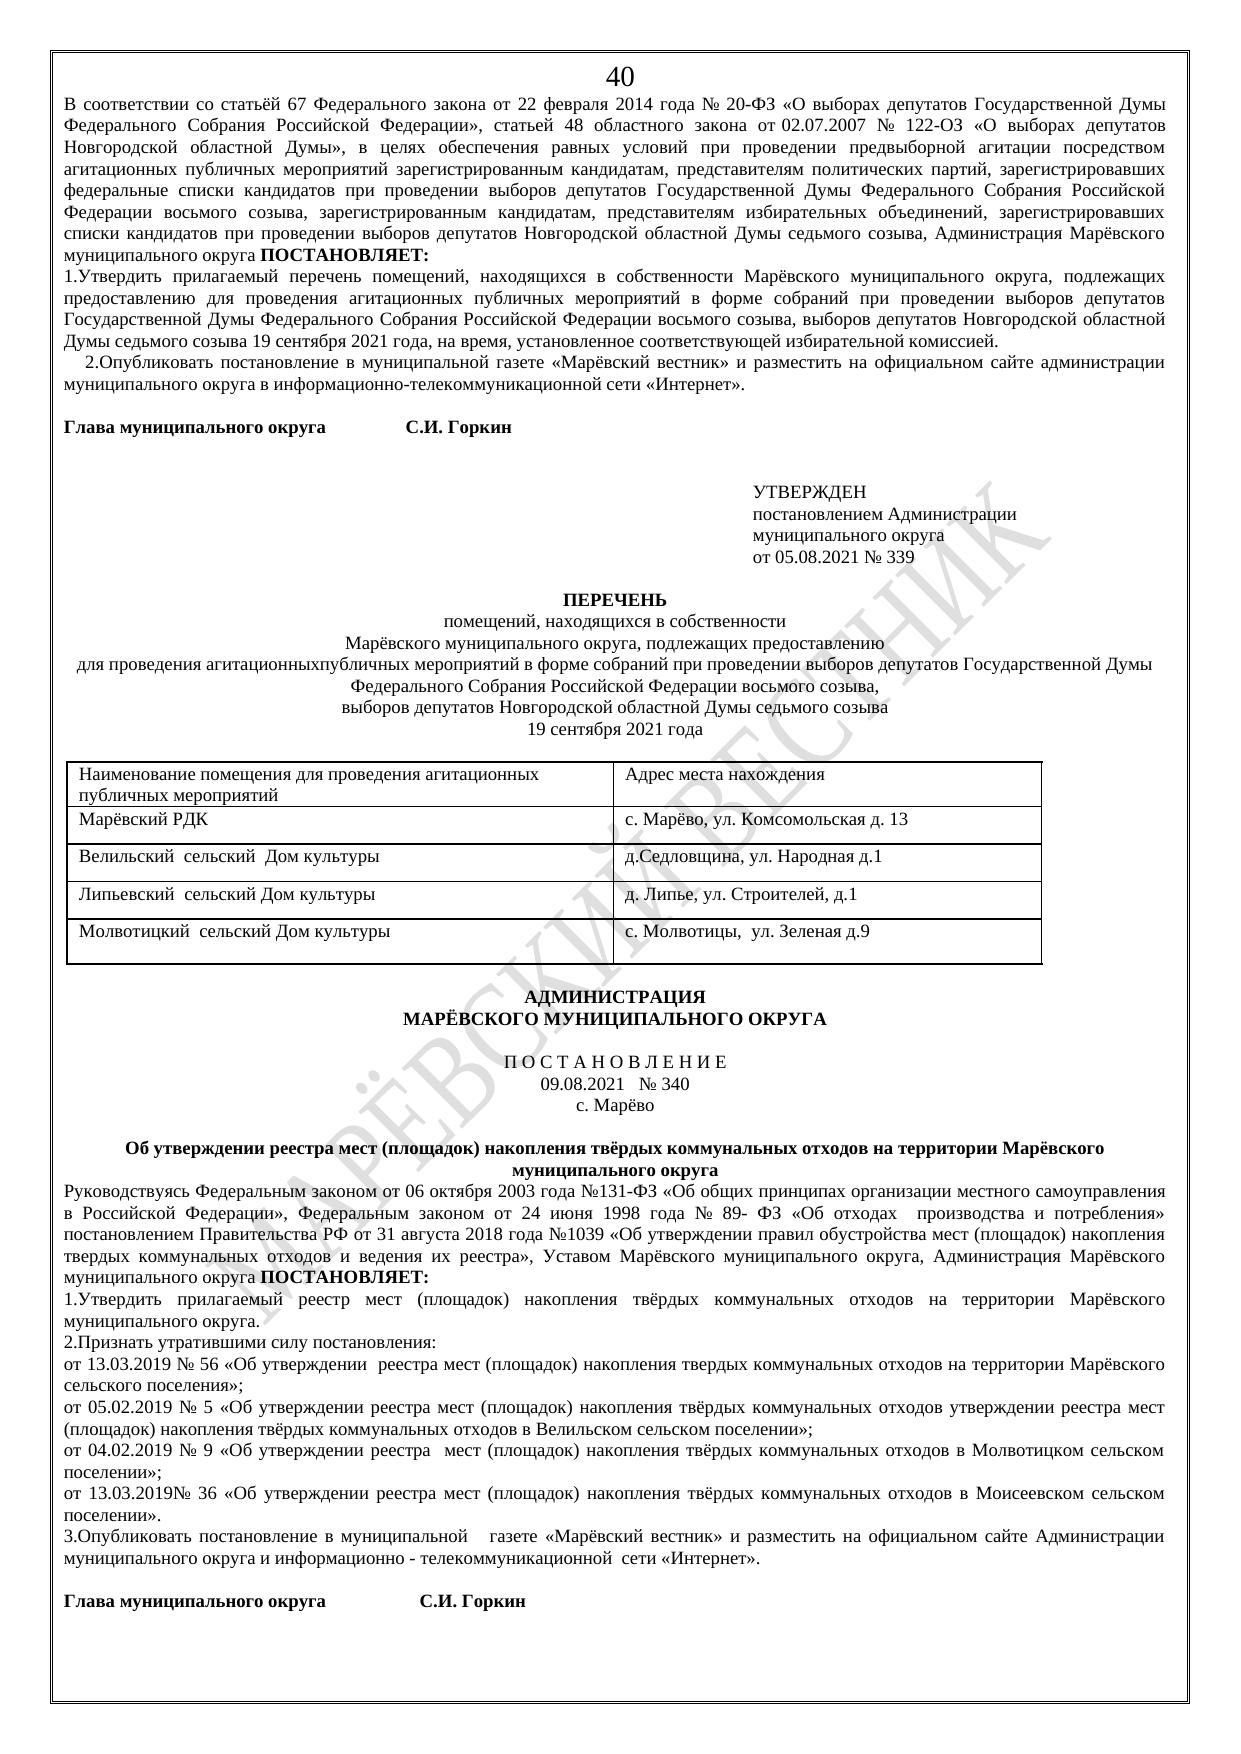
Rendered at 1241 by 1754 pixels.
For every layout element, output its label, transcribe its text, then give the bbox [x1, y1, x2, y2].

text Глава муниципального округа С.И. Горкин [63, 416, 1167, 438]
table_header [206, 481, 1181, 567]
text АДМИНИСТРАЦИЯ [63, 986, 1167, 1008]
text выборов депутатов Новгородской областной Думы седьмого созыва [63, 696, 1167, 718]
text 09.08.2021 № 340 [63, 1072, 1167, 1094]
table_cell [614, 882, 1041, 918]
text Глава муниципального округа С.И. Горкин [63, 1590, 1167, 1611]
text ПЕРЕЧЕНЬ [63, 589, 1167, 610]
text от 05.02.2019 № 5 «Об утверждении реестра мест (площадок) накопления твёрдых коммунальных отходов утверждении реестра мест (площадок) накопления твёрдых коммунальных отходов в Велильском сельском поселении»; [63, 1396, 1167, 1439]
text Федерального Собрания Российской Федерации восьмого созыва, [63, 675, 1167, 696]
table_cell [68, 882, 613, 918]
text 19 сентября 2021 года [63, 718, 1167, 739]
text для проведения агитационныхпубличных мероприятий в форме собраний при проведении выборов депутатов Государственной Думы [63, 653, 1167, 675]
text В соответствии со статьёй 67 Федерального закона от 22 февраля 2014 года № 20-ФЗ «О выборах депутатов Государственной Думы Федерального Собрания Российской Федерации», статьей 48 областного закона от 02.07.2007 № 122-ОЗ «О выборах депутатов Новгородской областной Думы», в целях обеспечения равных условий при проведении предвыборной агитации посредством агитационных публичных мероприятий зарегистрированным кандидатам, представителям политических партий, зарегистрировавших федеральные списки кандидатов при проведении выборов депутатов Государственной Думы Федерального Собрания Российской Федерации восьмого созыва, зарегистрированным кандидатам, представителям избирательных объединений, зарегистрировавших списки кандидатов при проведении выборов депутатов Новгородской областной Думы седьмого созыва, Администрация Марёвского муниципального округа ПОСТАНОВЛЯЕТ: [63, 93, 1167, 265]
text 1.Утвердить прилагаемый реестр мест (площадок) накопления твёрдых коммунальных отходов на территории Марёвского муниципального округа. [63, 1288, 1167, 1331]
text от 13.03.2019 № 56 «Об утверждении реестра мест (площадок) накопления твердых коммунальных отходов на территории Марёвского сельского поселения»; [63, 1353, 1167, 1396]
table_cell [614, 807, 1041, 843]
text 2.Признать утратившими силу постановления: [63, 1331, 1167, 1353]
text МАРЁВСКОГО МУНИЦИПАЛЬНОГО ОКРУГА [63, 1008, 1167, 1029]
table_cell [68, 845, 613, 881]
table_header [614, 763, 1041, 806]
text 3.Опубликовать постановление в муниципальной газете «Марёвский вестник» и разместить на официальном сайте Администрации муниципального округа и информационно - телекоммуникационной сети «Интернет». [63, 1525, 1167, 1568]
text Марёвского муниципального округа, подлежащих предоставлению [63, 632, 1167, 653]
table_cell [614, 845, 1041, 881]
text от 04.02.2019 № 9 «Об утверждении реестра мест (площадок) накопления твёрдых коммунальных отходов в Молвотицком сельском поселении»; [63, 1439, 1167, 1482]
text 2.Опубликовать постановление в муниципальной газете «Марёвский вестник» и разместить на официальном сайте администрации муниципального округа в информационно-телекоммуникационной сети «Интернет». [63, 351, 1167, 394]
text от 13.03.2019№ 36 «Об утверждении реестра мест (площадок) накопления твёрдых коммунальных отходов в Моисеевском сельском поселении». [63, 1482, 1167, 1525]
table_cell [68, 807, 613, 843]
text Об утверждении реестра мест (площадок) накопления твёрдых коммунальных отходов на территории Марёвского муниципального округа [63, 1137, 1167, 1180]
text 1.Утвердить прилагаемый перечень помещений, находящихся в собственности Марёвского муниципального округа, подлежащих предоставлению для проведения агитационных публичных мероприятий в форме собраний при проведении выборов депутатов Государственной Думы Федерального Собрания Российской Федерации восьмого созыва, выборов депутатов Новгородской областной Думы седьмого созыва 19 сентября 2021 года, на время, установленное соответствующей избирательной комиссией. [63, 265, 1167, 351]
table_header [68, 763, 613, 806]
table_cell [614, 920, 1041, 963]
text Руководствуясь Федеральным законом от 06 октября 2003 года №131-ФЗ «Об общих принципах организации местного самоуправления в Российской Федерации», Федеральным законом от 24 июня 1998 года № 89- ФЗ «Об отходах производства и потребления» постановлением Правительства РФ от 31 августа 2018 года №1039 «Об утверждении правил обустройства мест (площадок) накопления твердых коммунальных отходов и ведения их реестра», Уставом Марёвского муниципального округа, Администрация Марёвского муниципального округа ПОСТАНОВЛЯЕТ: [63, 1180, 1167, 1288]
text с. Марёво [63, 1094, 1167, 1116]
text П О С Т А Н О В Л Е Н И Е [63, 1051, 1167, 1072]
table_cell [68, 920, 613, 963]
text помещений, находящихся в собственности [63, 610, 1167, 632]
